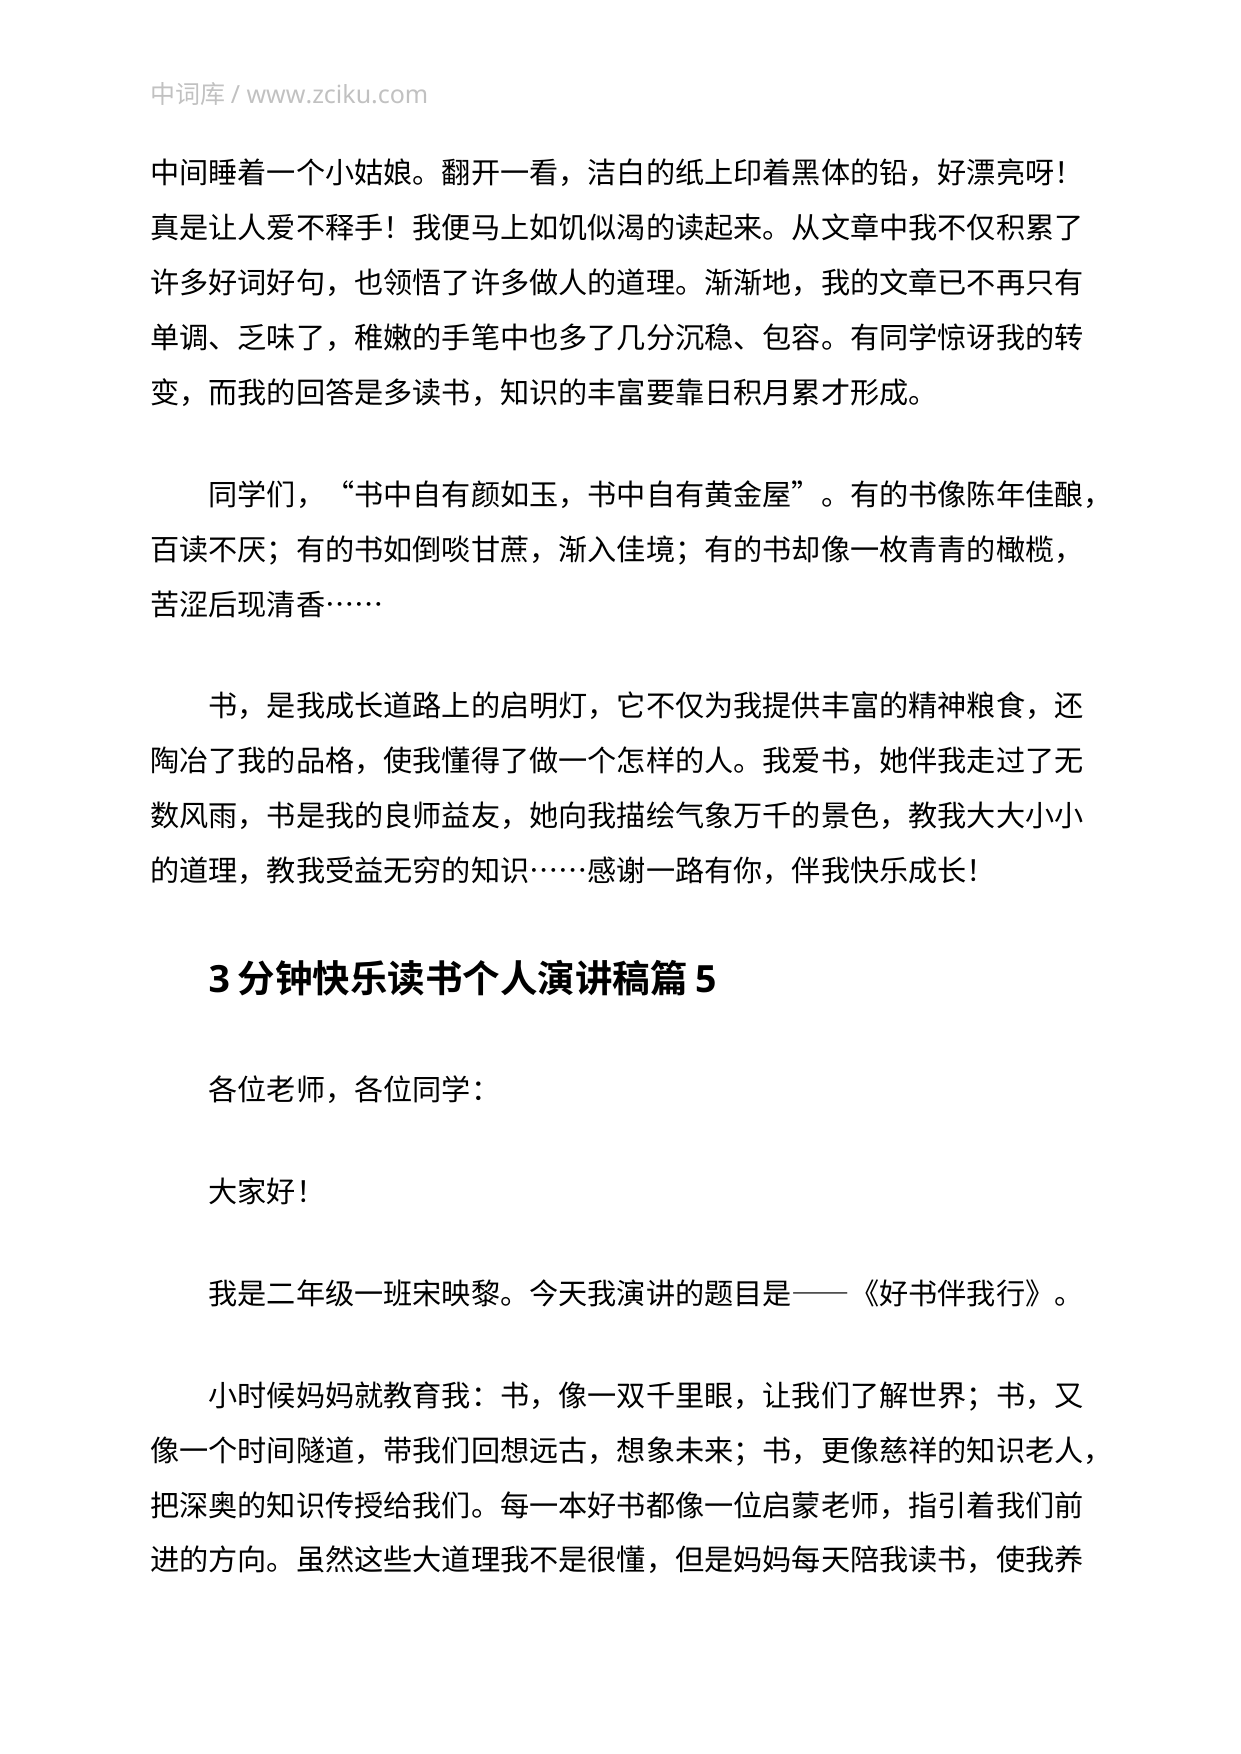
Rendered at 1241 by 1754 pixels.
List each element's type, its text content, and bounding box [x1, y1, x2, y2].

text 同学们，“书中自有颜如玉，书中自有黄金屋”。有的书像陈年佳酿，百读不厌；有的书如倒啖甘蔗，渐入佳境；有的书却像一枚青青的橄榄，苦涩后现清香…… [150, 471, 1090, 623]
text 书，是我成长道路上的启明灯，它不仅为我提供丰富的精神粮食，还陶冶了我的品格，使我懂得了做一个怎样的人。我爱书，她伴我走过了无数风雨，书是我的良师益友，她向我描绘气象万千的景色，教我大大小小的道理，教我受益无穷的知识……感谢一路有你，伴我快乐成长！ [150, 683, 1090, 890]
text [150, 1372, 1090, 1579]
text 大家好！ [150, 1169, 1090, 1211]
text 3分钟快乐读书个人演讲稿篇5 [150, 949, 1090, 1004]
text 我是二年级一班宋映黎。今天我演讲的题目是——《好书伴我行》。 [150, 1271, 1090, 1313]
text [150, 150, 1090, 412]
text 各位老师，各位同学： [150, 1067, 1090, 1109]
